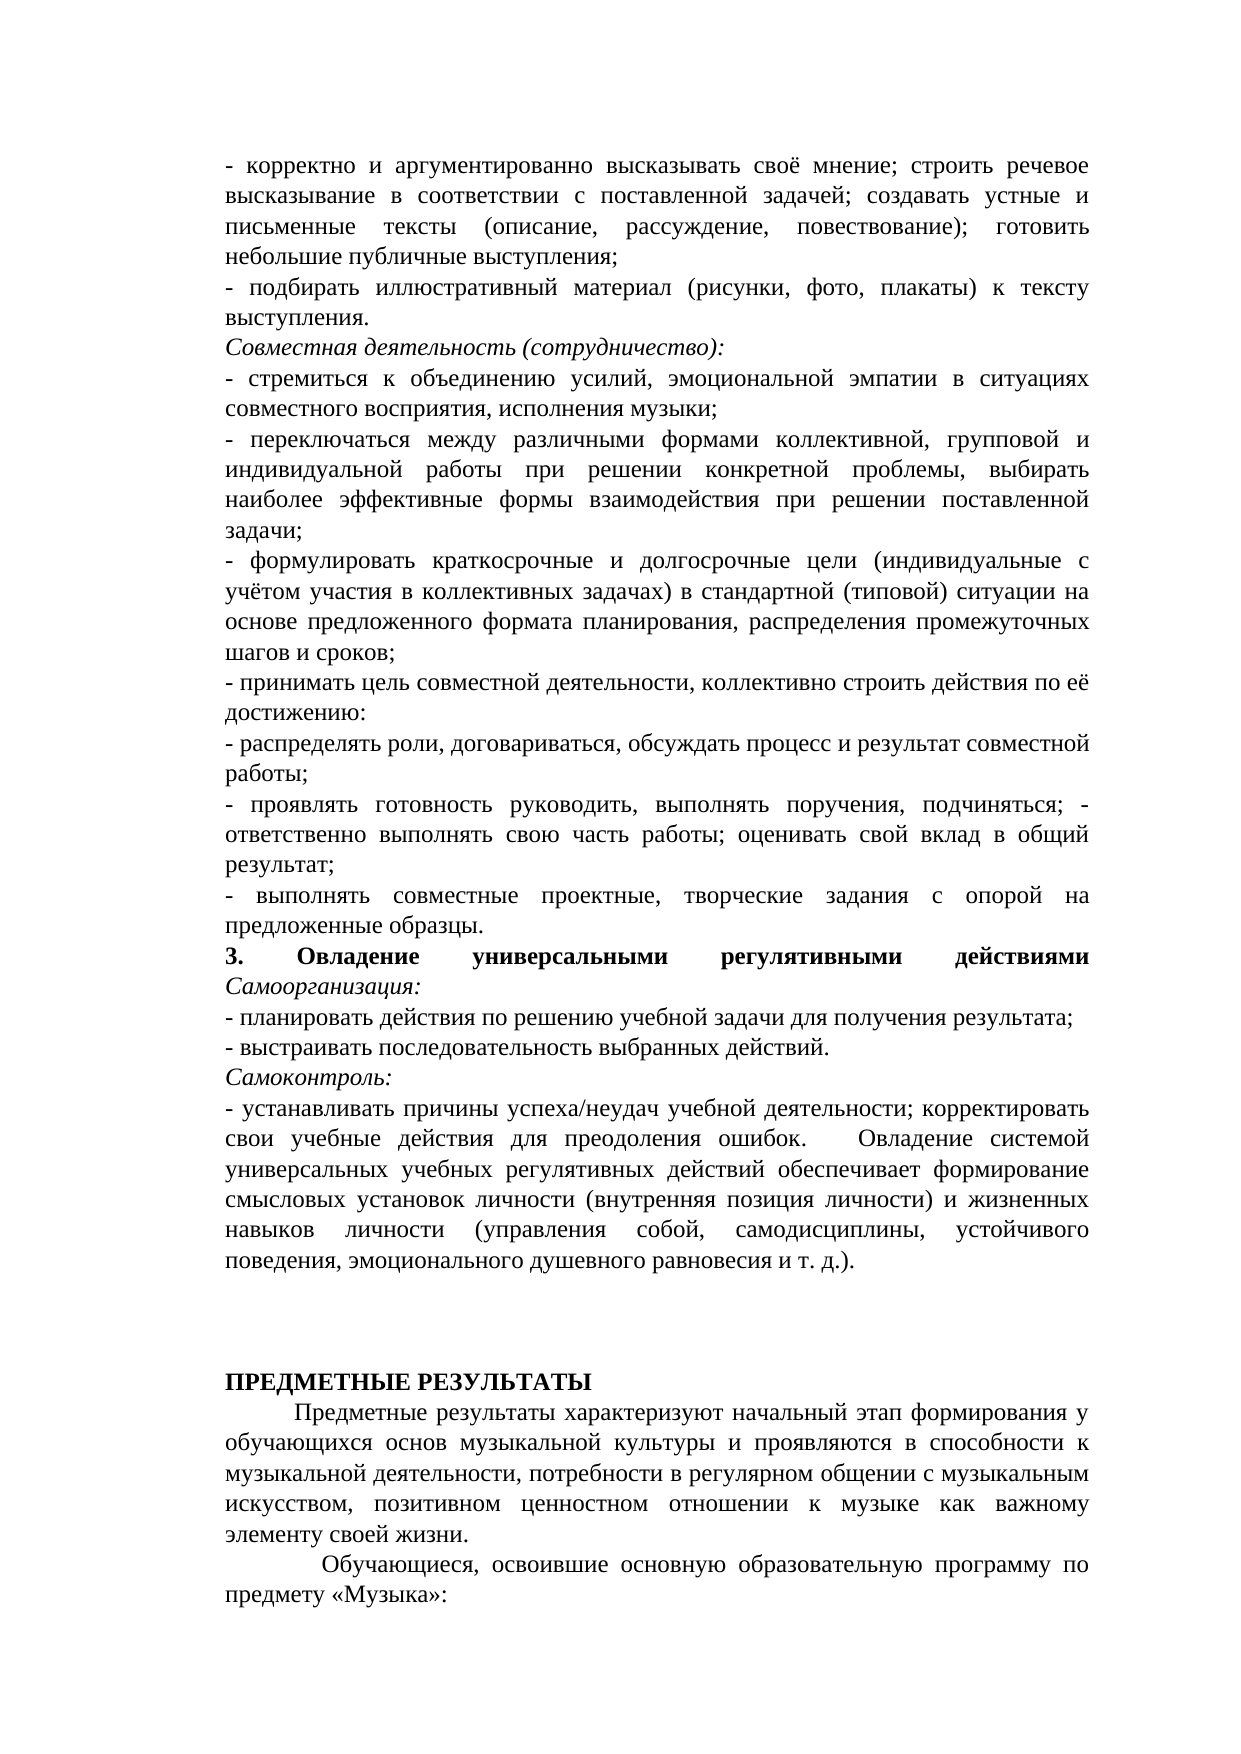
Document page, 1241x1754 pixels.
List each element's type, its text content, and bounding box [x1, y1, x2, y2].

list - формулировать краткосрочные и долгосрочные цели (индивидуальные с учётом участия в коллективных задачах) в стандартной (типовой) ситуации на основе предложенного формата планирования, распределения промежуточных шагов и сроков; [225, 545, 1090, 665]
list Совместная деятельность (сотрудничество): [225, 332, 1090, 361]
list - принимать цель совместной деятельности, коллективно строить действия по её достижению: [225, 667, 1090, 726]
list Самоконтроль: [225, 1062, 1090, 1091]
list Обучающиеся, освоившие основную образовательную программу по предмету «Музыка»: [225, 1549, 1090, 1608]
list - выстраивать последовательность выбранных действий. [225, 1032, 1090, 1061]
list - корректно и аргументированно высказывать своё мнение; строить речевое высказывание в соответствии с поставленной задачей; создавать устные и письменные тексты (описание, рассуждение, повествование); готовить небольшие публичные выступления; [225, 150, 1090, 270]
list - переключаться между различными формами коллективной, групповой и индивидуальной работы при решении конкретной проблемы, выбирать наиболее эффективные формы взаимодействия при решении поставленной задачи; [225, 424, 1090, 544]
list Предметные результаты характеризуют начальный этап формирования у обучающихся основ музыкальной культуры и проявляются в способности к музыкальной деятельности, потребности в регулярном общении с музыкальным искусством, позитивном ценностном отношении к музыке как важному элементу своей жизни. [225, 1397, 1090, 1547]
list - устанавливать причины успеха/неудач учебной деятельности; корректировать свои учебные действия для преодоления ошибок. Овладение системой универсальных учебных регулятивных действий обеспечивает формирование смысловых установок личности (внутренняя позиция личности) и жизненных навыков личности (управления собой, самодисциплины, устойчивого поведения, эмоционального душевного равновесия и т. д.). [225, 1093, 1090, 1274]
list - проявлять готовность руководить, выполнять поручения, подчиняться; - ответственно выполнять свою часть работы; оценивать свой вклад в общий результат; [225, 789, 1090, 878]
list 3. Овладение универсальными регулятивными действиями Самоорганизация: [225, 941, 1090, 1000]
list - выполнять совместные проектные, творческие задания с опорой на предложенные образцы. [225, 880, 1090, 939]
list - планировать действия по решению учебной задачи для получения результата; [225, 1002, 1090, 1030]
list - подбирать иллюстративный материал (рисунки, фото, плакаты) к тексту выступления. [225, 272, 1090, 331]
list - стремиться к объединению усилий, эмоциональной эмпатии в ситуациях совместного восприятия, исполнения музыки; [225, 363, 1090, 422]
list - распределять роли, договариваться, обсуждать процесс и результат совместной работы; [225, 728, 1090, 787]
list ПРЕДМЕТНЫЕ РЕЗУЛЬТАТЫ [225, 1367, 1090, 1395]
